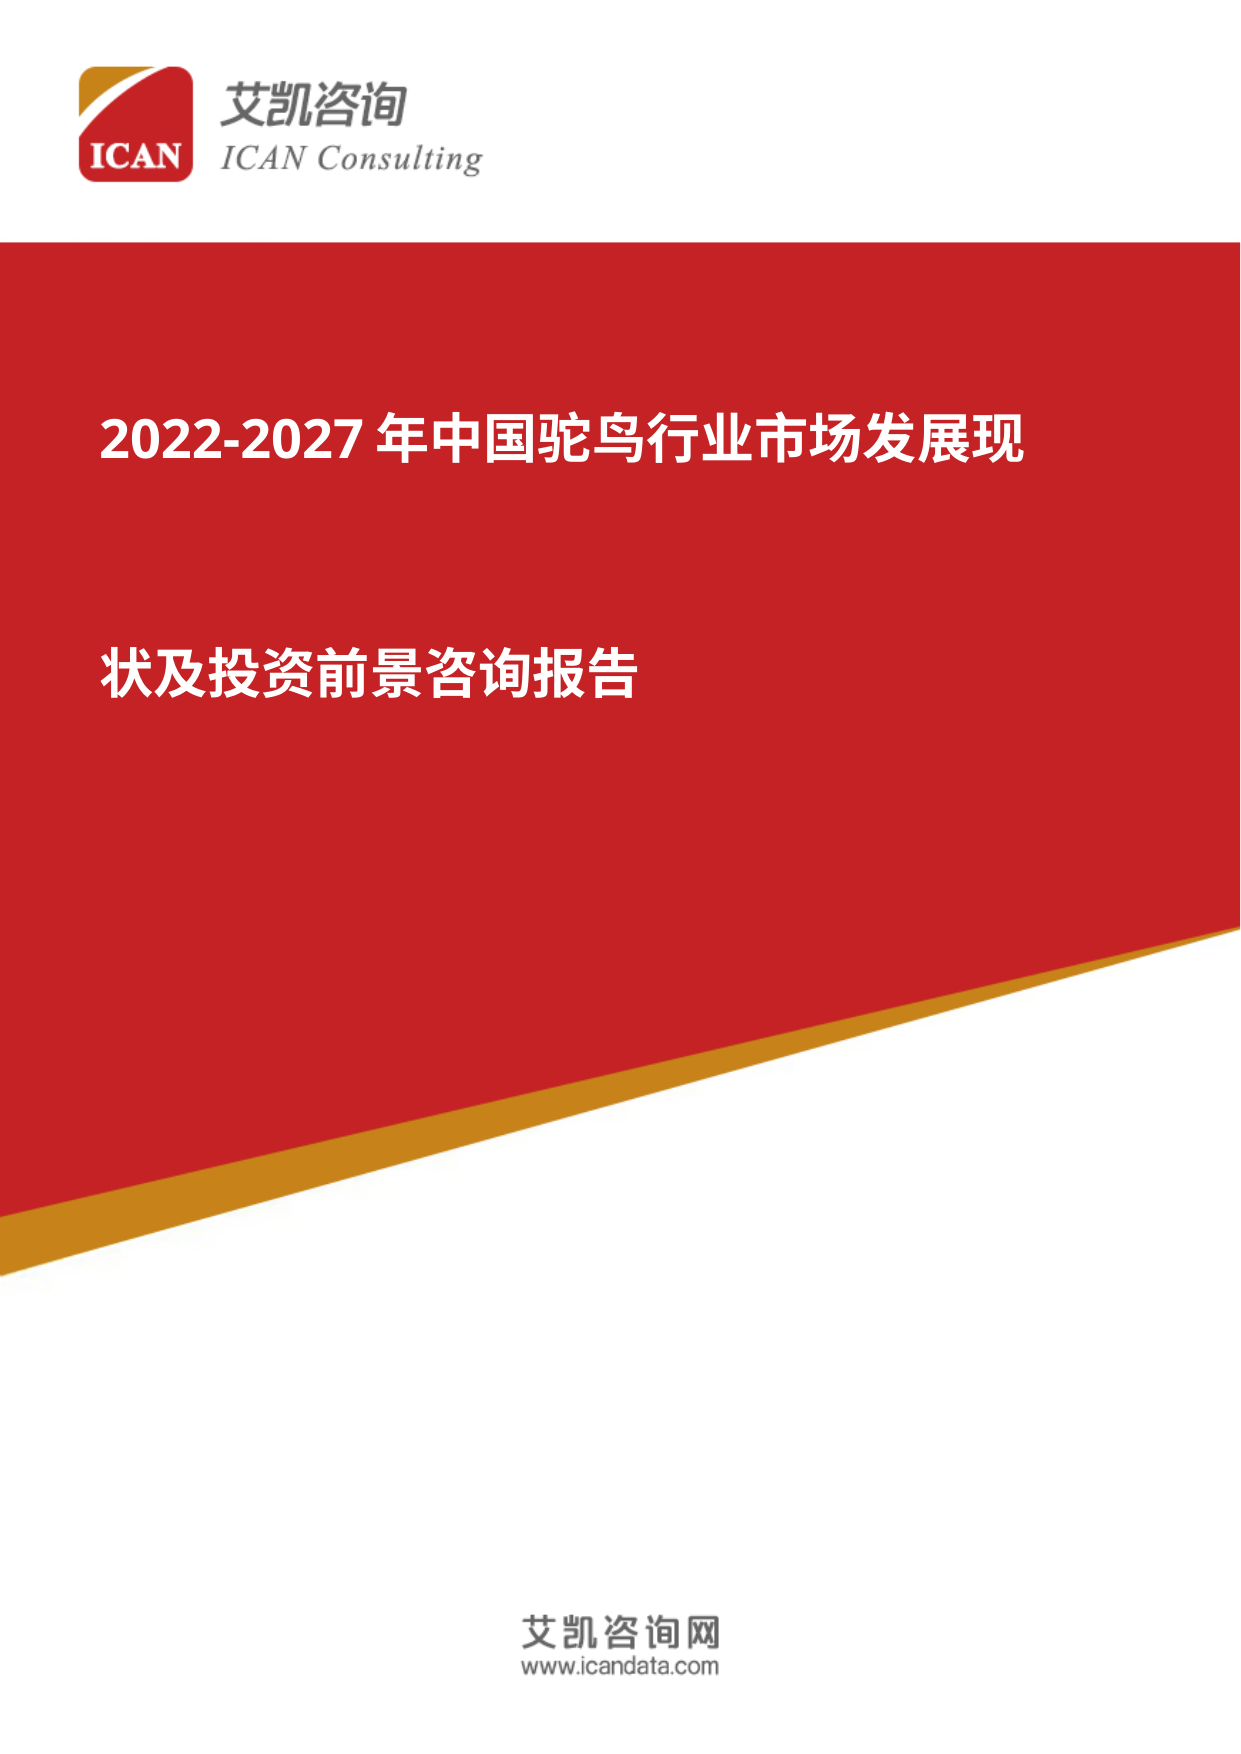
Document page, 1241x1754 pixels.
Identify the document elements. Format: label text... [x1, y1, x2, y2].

subtitle 2022-2027年中国驼鸟行业市场发展现状及投资前景咨询报告 [99, 386, 1053, 718]
picture [0, 5, 1241, 1754]
